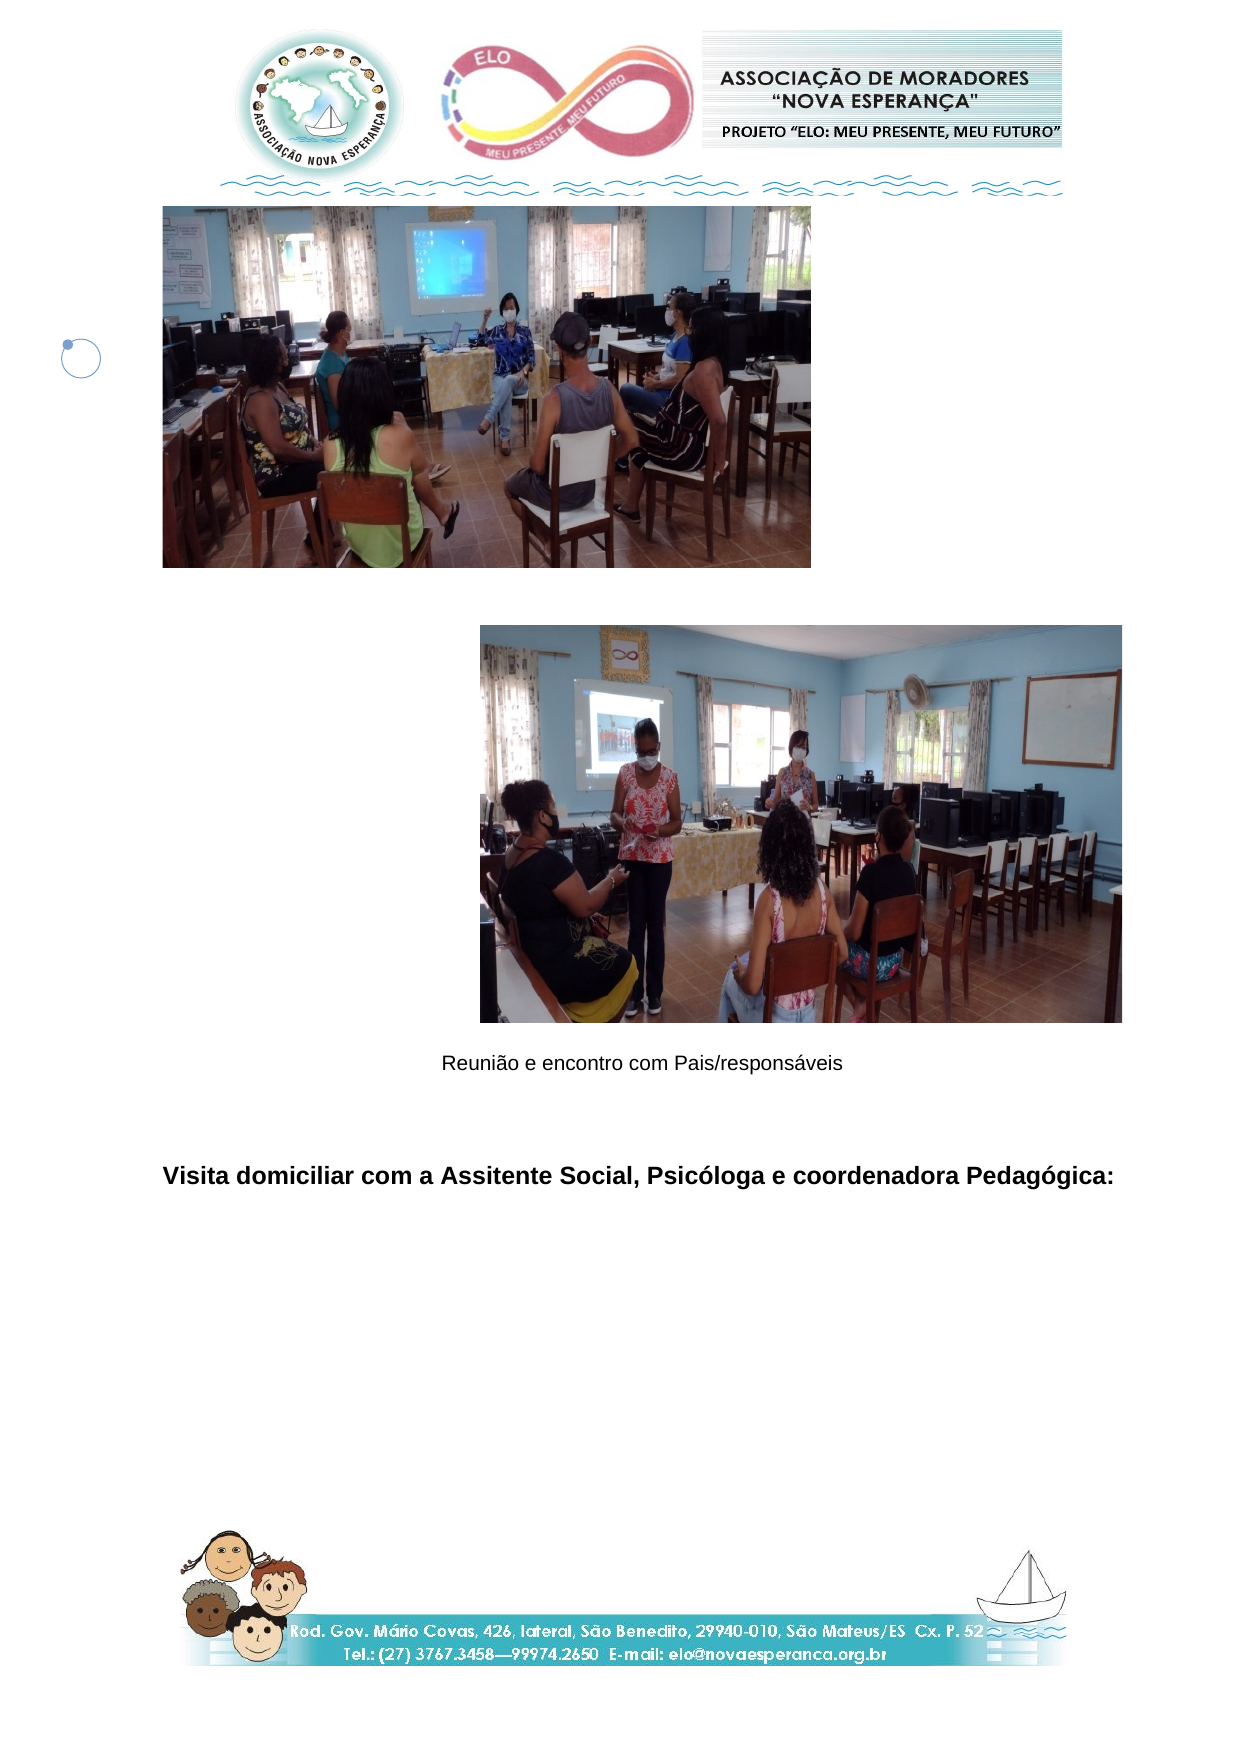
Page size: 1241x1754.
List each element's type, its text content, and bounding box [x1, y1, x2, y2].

text Visita domiciliar com a Assitente Social, Psicóloga e coordenadora Pedagógica: [162, 1161, 1122, 1190]
text Reunião e encontro com Pais/responsáveis [162, 1051, 1122, 1075]
picture [180, 1530, 1067, 1666]
picture [480, 625, 1123, 1023]
picture [220, 29, 1065, 196]
picture [162, 206, 811, 568]
